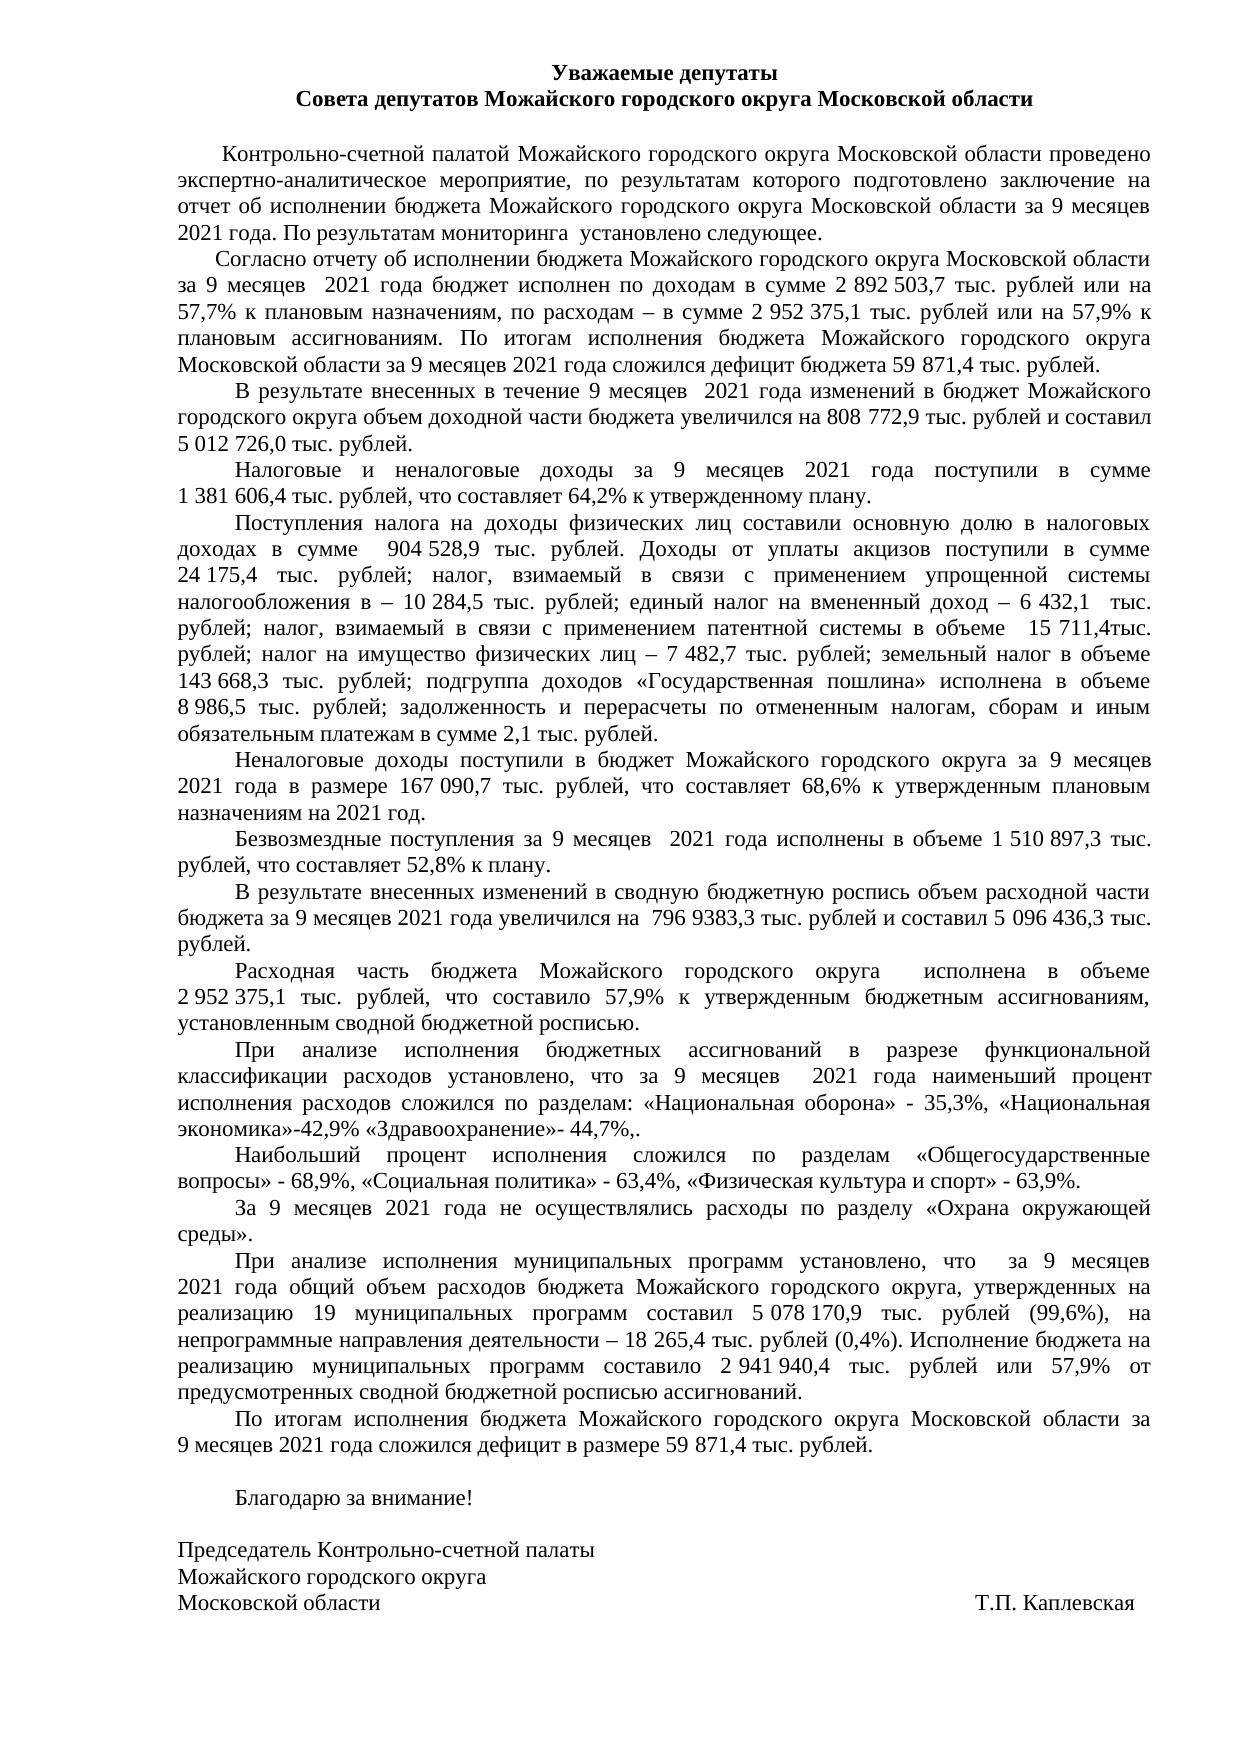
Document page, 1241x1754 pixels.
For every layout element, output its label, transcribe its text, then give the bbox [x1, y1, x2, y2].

text В результате внесенных в течение 9 месяцев 2021 года изменений в бюджет Можайского городского округа объем доходной части бюджета увеличился на 808 772,9 тыс. рублей и составил 5 012 726,0 тыс. рублей. [177, 377, 1152, 456]
text Уважаемые депутаты [177, 59, 1152, 85]
text При анализе исполнения бюджетных ассигнований в разрезе функциональной классификации расходов установлено, что за 9 месяцев 2021 года наименьший процент исполнения расходов сложился по разделам: «Национальная оборона» - 35,3%, «Национальная экономика»-42,9% «Здравоохранение»- 44,7%,. [177, 1036, 1152, 1141]
text В результате внесенных изменений в сводную бюджетную роспись объем расходной части бюджета за 9 месяцев 2021 года увеличился на 796 9383,3 тыс. рублей и составил 5 096 436,3 тыс. рублей. [177, 878, 1152, 957]
text Московской области Т.П. Каплевская [177, 1589, 1152, 1616]
text Согласно отчету об исполнении бюджета Можайского городского округа Московской области за 9 месяцев 2021 года бюджет исполнен по доходам в сумме 2 892 503,7 тыс. рублей или на 57,7% к плановым назначениям, по расходам – в сумме 2 952 375,1 тыс. рублей или на 57,9% к плановым ассигнованиям. По итогам исполнения бюджета Можайского городского округа Московской области за 9 месяцев 2021 года сложился дефицит бюджета 59 871,4 тыс. рублей. [177, 245, 1152, 377]
text Контрольно-счетной палатой Можайского городского округа Московской области проведено экспертно-аналитическое мероприятие, по результатам которого подготовлено заключение на отчет об исполнении бюджета Можайского городского округа Московской области за 9 месяцев 2021 года. По результатам мониторинга установлено следующее. [177, 140, 1152, 245]
text Налоговые и неналоговые доходы за 9 месяцев 2021 года поступили в сумме 1 381 606,4 тыс. рублей, что составляет 64,2% к утвержденному плану. [177, 456, 1152, 509]
text Расходная часть бюджета Можайского городского округа исполнена в объеме 2 952 375,1 тыс. рублей, что составило 57,9% к утвержденным бюджетным ассигнованиям, установленным сводной бюджетной росписью. [177, 957, 1152, 1036]
text Безвозмездные поступления за 9 месяцев 2021 года исполнены в объеме 1 510 897,3 тыс. рублей, что составляет 52,8% к плану. [177, 825, 1152, 878]
text Поступления налога на доходы физических лиц составили основную долю в налоговых доходах в сумме 904 528,9 тыс. рублей. Доходы от уплаты акцизов поступили в сумме 24 175,4 тыс. рублей; налог, взимаемый в связи с применением упрощенной системы налогообложения в – 10 284,5 тыс. рублей; единый налог на вмененный доход – 6 432,1 тыс. рублей; налог, взимаемый в связи с применением патентной системы в объеме 15 711,4тыс. рублей; налог на имущество физических лиц – 7 482,7 тыс. рублей; земельный налог в объеме 143 668,3 тыс. рублей; подгруппа доходов «Государственная пошлина» исполнена в объеме 8 986,5 тыс. рублей; задолженность и перерасчеты по отмененным налогам, сборам и иным обязательным платежам в сумме 2,1 тыс. рублей. [177, 509, 1152, 746]
text Можайского городского округа [177, 1563, 1152, 1589]
text Наибольший процент исполнения сложился по разделам «Общегосударственные вопросы» - 68,9%, «Социальная политика» - 63,4%, «Физическая культура и спорт» - 63,9%. [177, 1141, 1152, 1194]
text Председатель Контрольно-счетной палаты [177, 1537, 1152, 1563]
text При анализе исполнения муниципальных программ установлено, что за 9 месяцев 2021 года общий объем расходов бюджета Можайского городского округа, утвержденных на реализацию 19 муниципальных программ составил 5 078 170,9 тыс. рублей (99,6%), на непрограммные направления деятельности – 18 265,4 тыс. рублей (0,4%). Исполнение бюджета на реализацию муниципальных программ составило 2 941 940,4 тыс. рублей или 57,9% от предусмотренных сводной бюджетной росписью ассигнований. [177, 1247, 1152, 1405]
text Совета депутатов Можайского городского округа Московской области [177, 85, 1152, 112]
text По итогам исполнения бюджета Можайского городского округа Московской области за 9 месяцев 2021 года сложился дефицит в размере 59 871,4 тыс. рублей. [177, 1405, 1152, 1457]
text За 9 месяцев 2021 года не осуществлялись расходы по разделу «Охрана окружающей среды». [177, 1194, 1152, 1247]
text Неналоговые доходы поступили в бюджет Можайского городского округа за 9 месяцев 2021 года в размере 167 090,7 тыс. рублей, что составляет 68,6% к утвержденным плановым назначениям на 2021 год. [177, 746, 1152, 825]
text Благодарю за внимание! [177, 1484, 1152, 1510]
